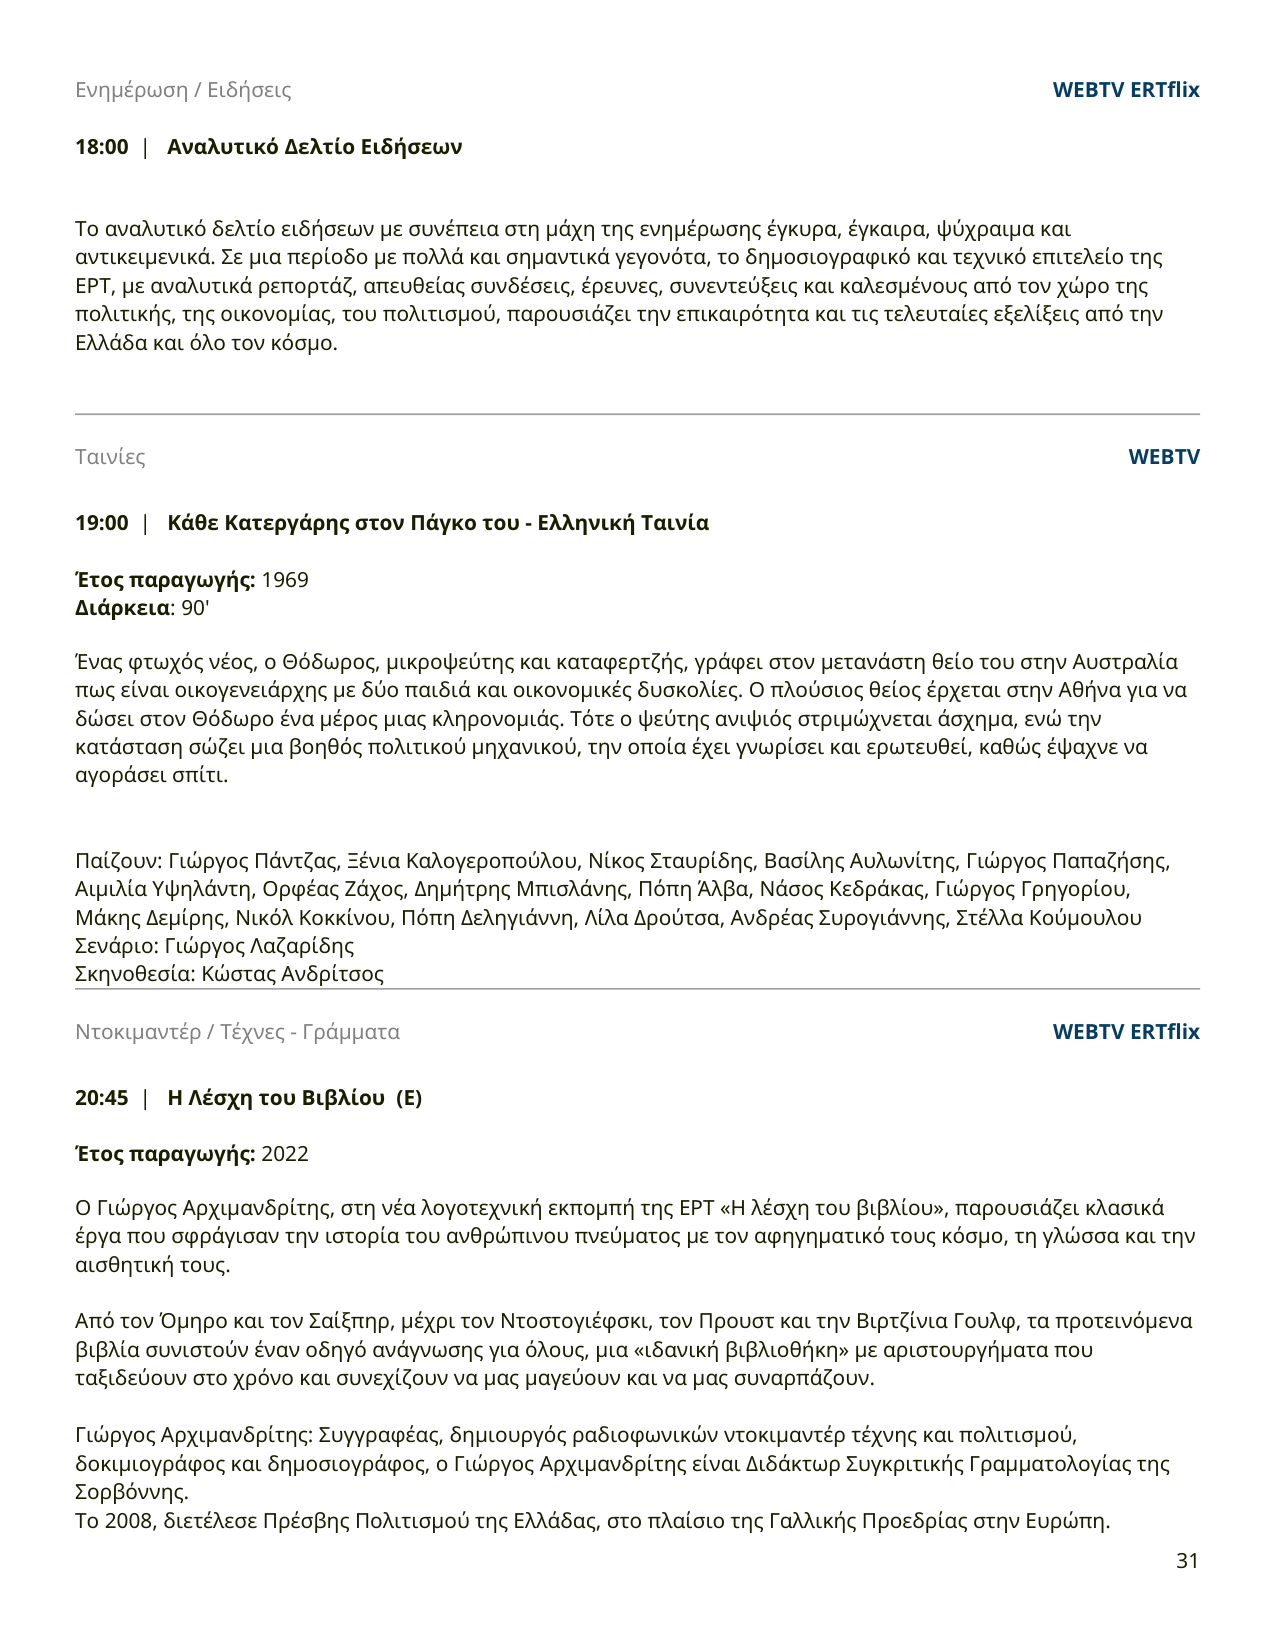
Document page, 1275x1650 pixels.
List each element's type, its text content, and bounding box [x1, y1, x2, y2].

table_header WEBTV ERTflix [638, 75, 1200, 103]
text Ένας φτωχός νέος, ο Θόδωρος, μικροψεύτης και καταφερτζής, γράφει στον μετανάστη θείο του στην Αυστραλία πως είναι οικογενειάρχης με δύο παιδιά και οικονομικές δυσκολίες. Ο πλούσιος θείος έρχεται στην Αθήνα για να δώσει στον Θόδωρο ένα μέρος μιας κληρονομιάς. Τότε ο ψεύτης ανιψιός στριμώχνεται άσχημα, ενώ την κατάσταση σώζει μια βοηθός πολιτικού μηχανικού, την οποία έχει γνωρίσει και ερωτευθεί, καθώς έψαχνε να αγοράσει σπίτι. [75, 647, 1200, 789]
table_header Ενημέρωση / Ειδήσεις [75, 75, 637, 103]
table_header WEBTV ERTflix [638, 1017, 1200, 1045]
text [75, 1193, 1200, 1534]
text Παίζουν: Γιώργος Πάντζας, Ξένια Καλογεροπούλου, Νίκος Σταυρίδης, Βασίλης Αυλωνίτης, Γιώργος Παπαζήσης, Αιμιλία Υψηλάντη, Ορφέας Ζάχος, Δημήτρης Μπισλάνης, Πόπη Άλβα, Νάσος Κεδράκας, Γιώργος Γρηγορίου, Μάκης Δεμίρης, Νικόλ Κοκκίνου, Πόπη Δεληγιάννη, Λίλα Δρούτσα, Ανδρέας Συρογιάννης, Στέλλα Κούμουλου Σενάριο: Γιώργος Λαζαρίδης Σκηνοθεσία: Κώστας Ανδρίτσος [75, 789, 1200, 988]
text 20:45 | Η Λέσχη του Βιβλίου (E) Έτος παραγωγής: 2022 [75, 1045, 1200, 1168]
table_header Ντοκιμαντέρ / Τέχνες - Γράμματα [75, 1017, 637, 1045]
text Το αναλυτικό δελτίο ειδήσεων με συνέπεια στη μάχη της ενημέρωσης έγκυρα, έγκαιρα, ψύχραιμα και αντικειμενικά. Σε μια περίοδο με πολλά και σημαντικά γεγονότα, το δημοσιογραφικό και τεχνικό επιτελείο της ΕΡΤ, με αναλυτικά ρεπορτάζ, απευθείας συνδέσεις, έρευνες, συνεντεύξεις και καλεσμένους από τον χώρο της πολιτικής, της οικονομίας, του πολιτισμού, παρουσιάζει την επικαιρότητα και τις τελευταίες εξελίξεις από την Ελλάδα και όλο τον κόσμο. [75, 214, 1200, 356]
text 19:00 | Κάθε Κατεργάρης στον Πάγκο του - Ελληνική Ταινία Έτος παραγωγής: 1969 Διάρκεια: 90' [75, 471, 1200, 622]
text 18:00 | Αναλυτικό Δελτίο Ειδήσεων [75, 103, 1200, 189]
table_header WEBTV [638, 442, 1200, 471]
table_header Ταινίες [75, 442, 637, 471]
